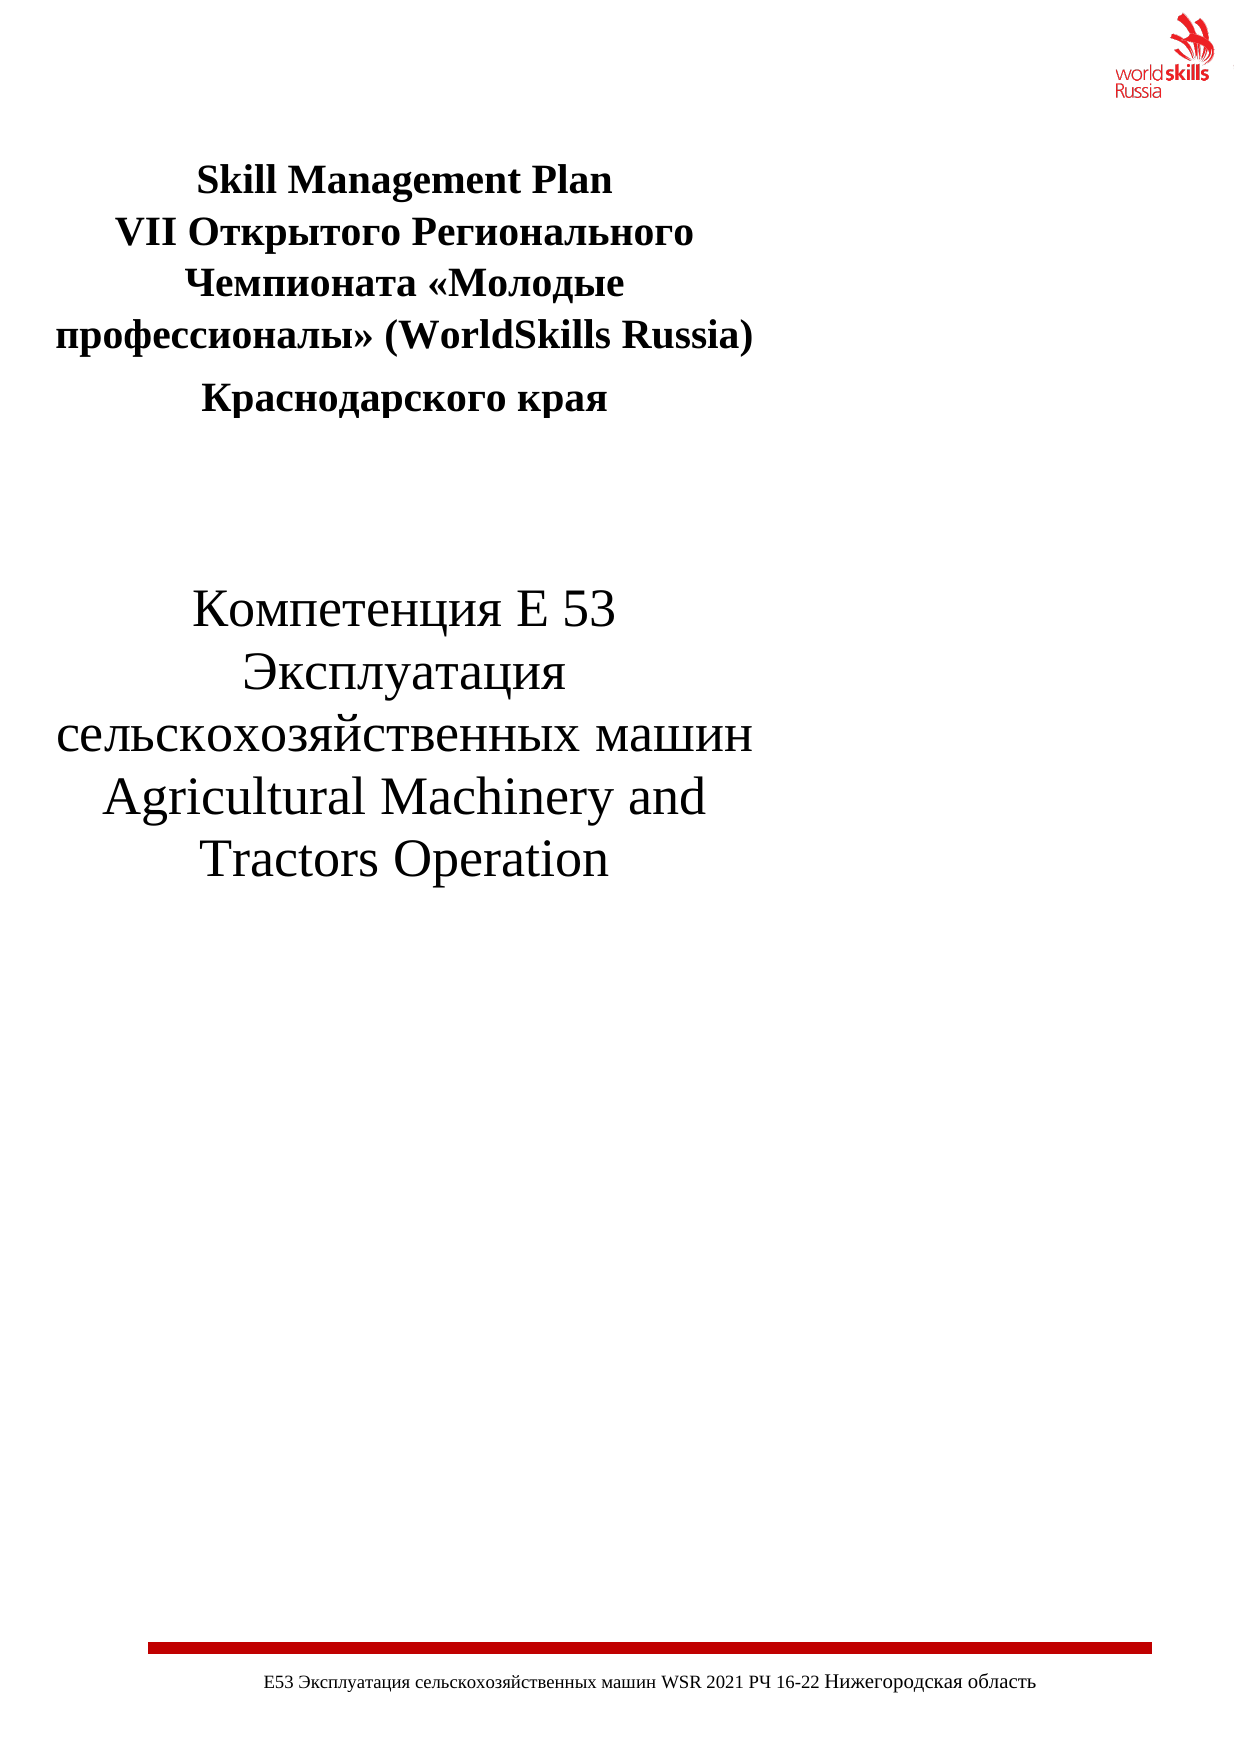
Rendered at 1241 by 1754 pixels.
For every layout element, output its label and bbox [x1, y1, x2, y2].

picture [1115, 12, 1234, 98]
